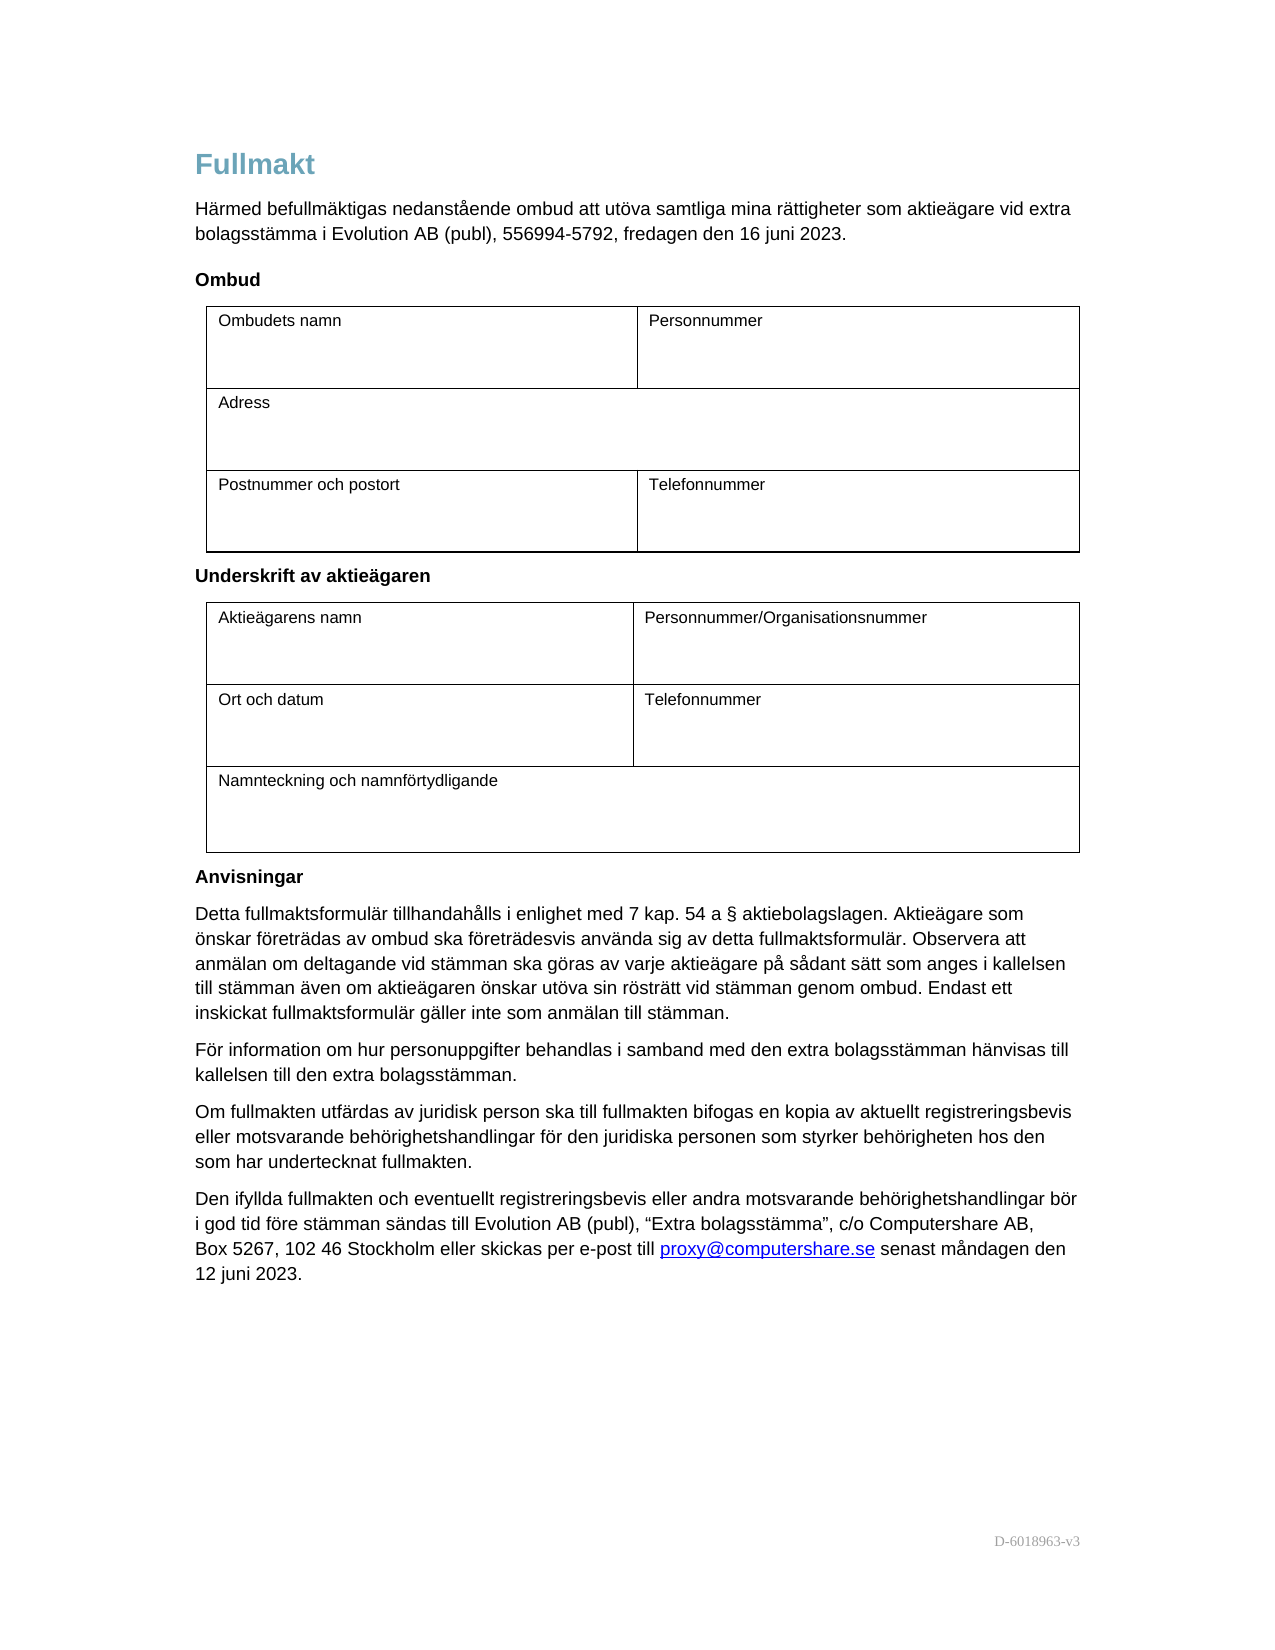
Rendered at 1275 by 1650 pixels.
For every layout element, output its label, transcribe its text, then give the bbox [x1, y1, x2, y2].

table_cell Ort och datum [207, 685, 633, 766]
subtitle Fullmakt [195, 147, 1080, 181]
subtitle Underskrift av aktieägaren [195, 565, 1080, 586]
text Om fullmakten utfärdas av juridisk person ska till fullmakten bifogas en kopia av aktuellt registreringsbevis eller motsvarande behörighetshandlingar för den juridiska personen som styrker behörigheten hos den som har undertecknat fullmakten. [195, 1101, 1080, 1172]
text För information om hur personuppgifter behandlas i samband med den extra bolagsstämman hänvisas till kallelsen till den extra bolagsstämman. [195, 1039, 1080, 1086]
subtitle Ombud [195, 268, 1080, 290]
subtitle Anvisningar [195, 866, 1080, 887]
table_header Aktieägarens namn [207, 603, 633, 684]
table_cell Telefonnummer [634, 685, 1079, 766]
table_cell Telefonnummer [638, 471, 1079, 551]
text Detta fullmaktsformulär tillhandahålls i enlighet med 7 kap. 54 a § aktiebolagslagen. Aktieägare som önskar företrädas av ombud ska företrädesvis använda sig av detta fullmaktsformulär. Observera att anmälan om deltagande vid stämman ska göras av varje aktieägare på sådant sätt som anges i kallelsen till stämman även om aktieägaren önskar utöva sin rösträtt vid stämman genom ombud. Endast ett inskickat fullmaktsformulär gäller inte som anmälan till stämman. [195, 903, 1080, 1023]
table_cell Postnummer och postort [207, 471, 637, 551]
text Härmed befullmäktigas nedanstående ombud att utöva samtliga mina rättigheter som aktieägare vid extra bolagsstämma i Evolution AB (publ), 556994-5792, fredagen den 16 juni 2023. [195, 198, 1080, 244]
table_header Ombudets namn [207, 307, 637, 388]
table_cell Adress [207, 389, 1079, 469]
table_header Personnummer [638, 307, 1079, 388]
table_cell Namnteckning och namnförtydligande [207, 767, 1079, 852]
text Den ifyllda fullmakten och eventuellt registreringsbevis eller andra motsvarande behörighetshandlingar bör i god tid före stämman sändas till Evolution AB (publ), “Extra bolagsstämma”, c/o Computershare AB, Box 5267, 102 46 Stockholm eller skickas per e-post till proxy@computershare.se senast måndagen den 12 juni 2023. [195, 1188, 1080, 1284]
table_header Personnummer/Organisationsnummer [634, 603, 1079, 684]
